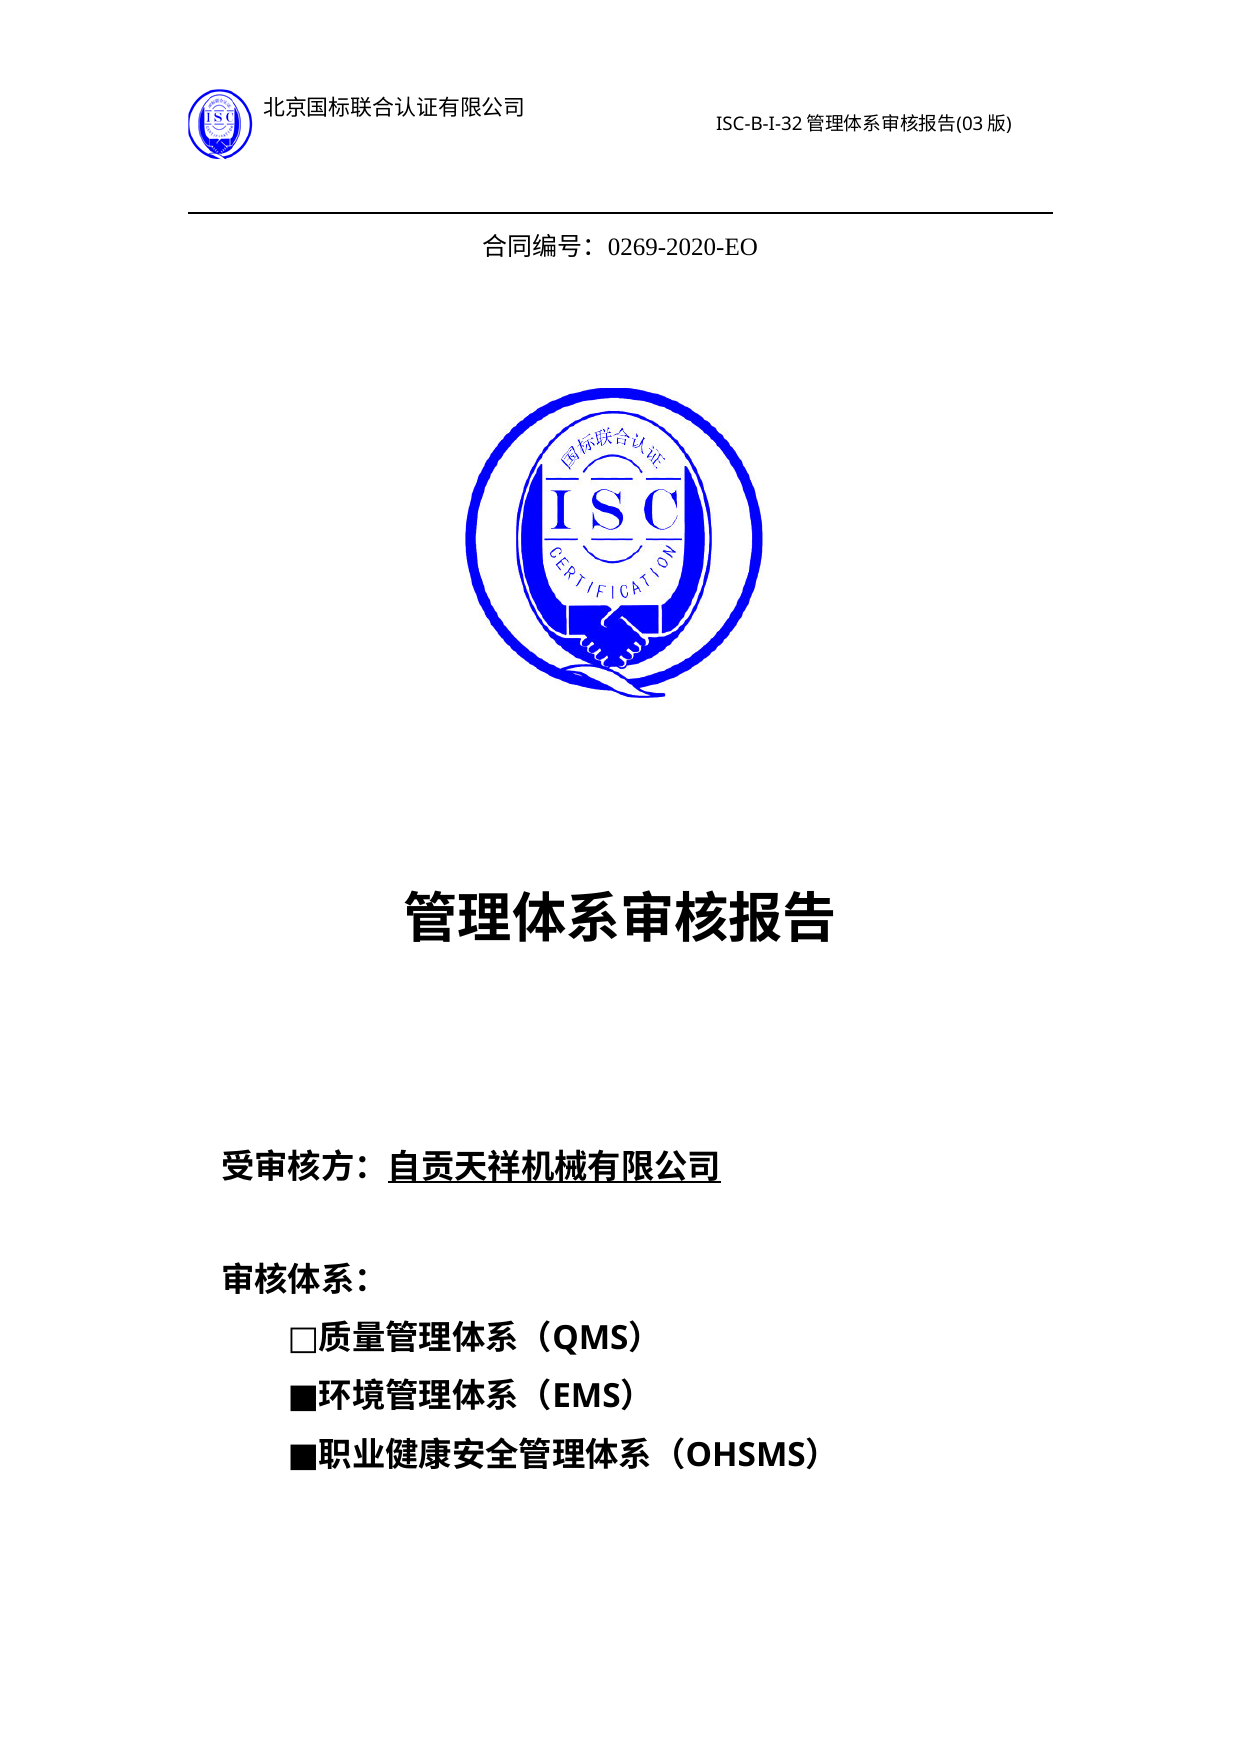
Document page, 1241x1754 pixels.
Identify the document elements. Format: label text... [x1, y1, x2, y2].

text □质量管理体系（QMS） [187, 1311, 1053, 1359]
text 受审核方：自贡天祥机械有限公司 [187, 1139, 1053, 1188]
text ■环境管理体系（EMS） [187, 1369, 1053, 1417]
text 合同编号：0269-2020-EO [187, 226, 1053, 263]
text 审核体系： [187, 1253, 1053, 1301]
text ■职业健康安全管理体系（OHSMS） [187, 1427, 1053, 1476]
picture [465, 388, 775, 698]
picture [187, 89, 253, 158]
text 管理体系审核报告 [187, 874, 1053, 953]
